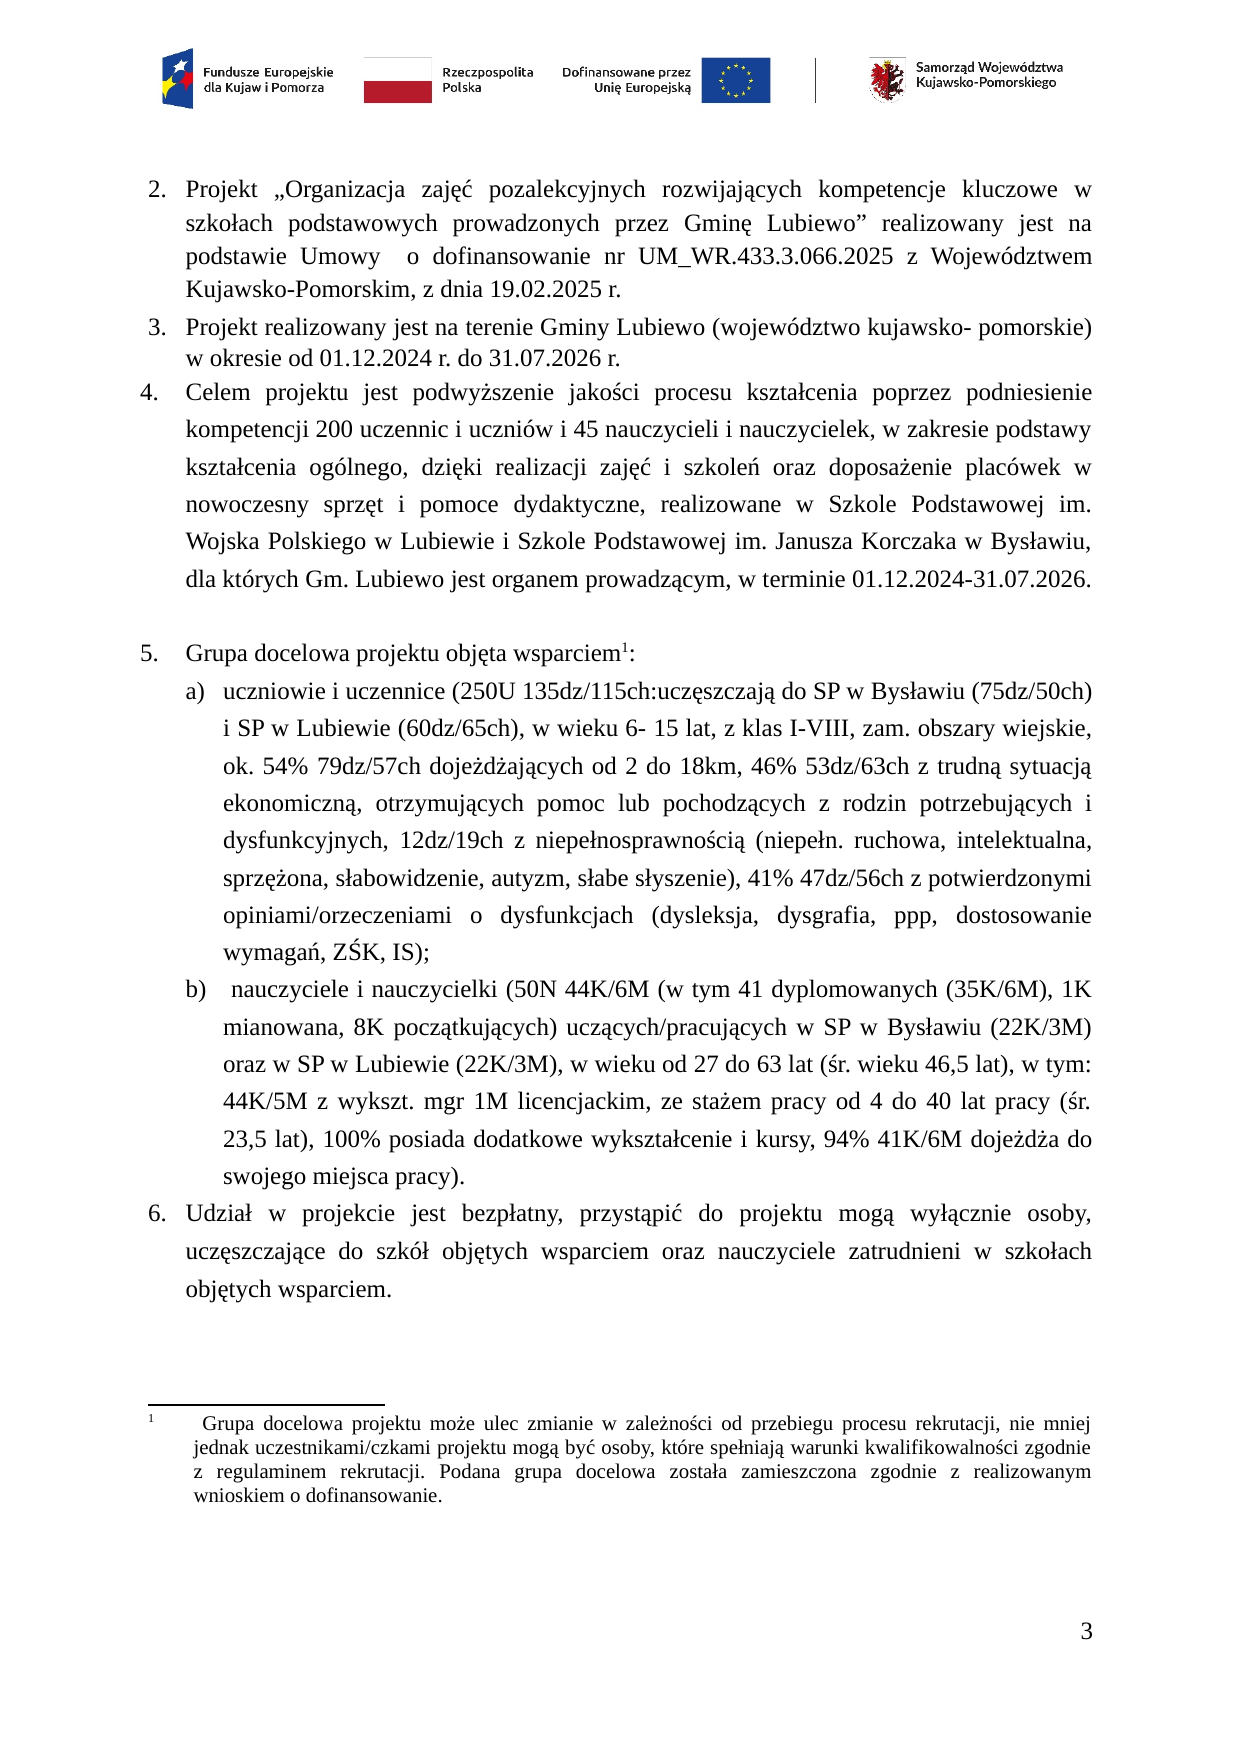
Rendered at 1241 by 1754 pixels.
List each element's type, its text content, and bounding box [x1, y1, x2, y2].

list uczniowie i uczennice (250U 135dz/115ch:uczęszczają do SP w Bysławiu (75dz/50ch) i SP w Lubiewie (60dz/65ch), w wieku 6- 15 lat, z klas I-VIII, zam. obszary wiejskie, ok. 54% 79dz/57ch dojeżdżających od 2 do 18km, 46% 53dz/63ch z trudną sytuacją ekonomiczną, otrzymujących pomoc lub pochodzących z rodzin potrzebujących i dysfunkcyjnych, 12dz/19ch z niepełnosprawnością (niepełn. ruchowa, intelektualna, sprzężona, słabowidzenie, autyzm, słabe słyszenie), 41% 47dz/56ch z potwierdzonymi opiniami/orzeczeniami o dysfunkcjach (dysleksja, dysgrafia, ppp, dostosowanie wymagań, ZŚK, IS); [185, 676, 1093, 966]
list nauczyciele i nauczycielki (50N 44K/6M (w tym 41 dyplomowanych (35K/6M), 1K mianowana, 8K początkujących) uczących/pracujących w SP w Bysławiu (22K/3M) oraz w SP w Lubiewie (22K/3M), w wieku od 27 do 63 lat (śr. wieku 46,5 lat), w tym: 44K/5M z wykszt. mgr 1M licencjackim, ze stażem pracy od 4 do 40 lat pracy (śr. 23,5 lat), 100% posiada dodatkowe wykształcenie i kursy, 94% 41K/6M dojeżdża do swojego miejsca pracy). [185, 974, 1093, 1190]
list Celem projektu jest podwyższenie jakości procesu kształcenia poprzez podniesienie kompetencji 200 uczennic i uczniów i 45 nauczycieli i nauczycielek, w zakresie podstawy kształcenia ogólnego, dzięki realizacji zajęć i szkoleń oraz doposażenie placówek w nowoczesny sprzęt i pomoce dydaktyczne, realizowane w Szkole Podstawowej im. Wojska Polskiego w Lubiewie i Szkole Podstawowej im. Janusza Korczaka w Bysławiu, dla których Gm. Lubiewo jest organem prowadzącym, w terminie 01.12.2024-31.07.2026. [140, 377, 1093, 630]
list Grupa docelowa projektu objęta wsparciem: [140, 638, 1093, 667]
list Projekt „Organizacja zajęć pozalekcyjnych rozwijających kompetencje kluczowe w szkołach podstawowych prowadzonych przez Gminę Lubiewo” realizowany jest na podstawie Umowy o dofinansowanie nr UM_WR.433.3.066.2025 z Województwem Kujawsko-Pomorskim, z dnia 19.02.2025 r. [148, 174, 1093, 303]
list Udział w projekcie jest bezpłatny, przystąpić do projektu mogą wyłącznie osoby, uczęszczające do szkół objętych wsparciem oraz nauczyciele zatrudnieni w szkołach objętych wsparciem. [148, 1198, 1093, 1302]
picture [147, 34, 1093, 124]
list Projekt realizowany jest na terenie Gminy Lubiewo (województwo kujawsko- pomorskie) w okresie od 01.12.2024 r. do 31.07.2026 r. [148, 312, 1093, 371]
